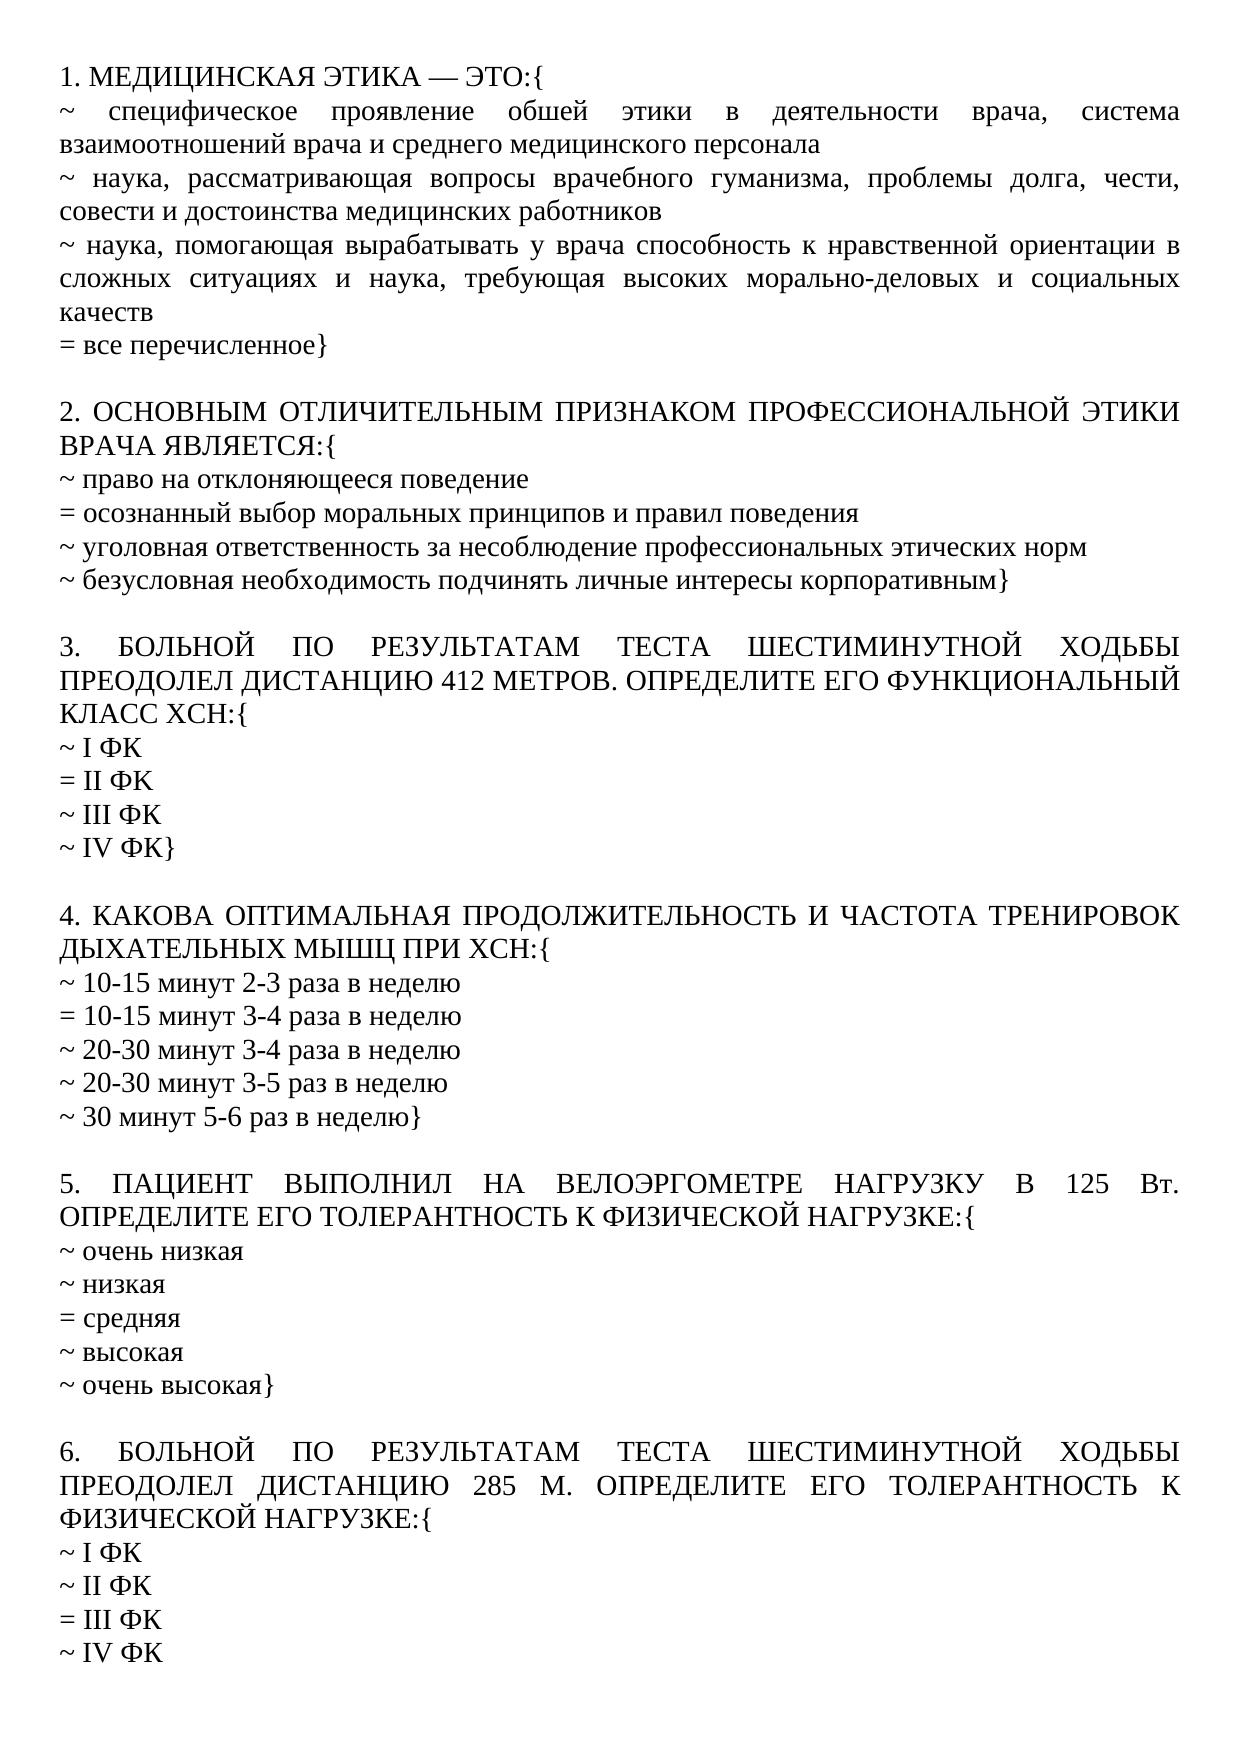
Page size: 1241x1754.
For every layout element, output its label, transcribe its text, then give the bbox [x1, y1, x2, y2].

text ~ уголовная ответственность за несоблюдение профессиональных этических норм [59, 529, 1181, 562]
text ~ II ФК [59, 1568, 1181, 1602]
text ~ очень высокая} [59, 1367, 1181, 1401]
text = все перечисленное} [59, 327, 1181, 361]
text = II ФK [59, 763, 1181, 797]
text ~ 20-30 минут 3-5 раз в неделю [59, 1065, 1181, 1099]
text ~ низкая [59, 1267, 1181, 1300]
text ~ наука, помогающая вырабатывать у врача способность к нравственной ориентации в сложных ситуациях и наука, требующая высоких морально-деловых и социальных качеств [59, 227, 1181, 327]
text ~ IV ФК} [59, 831, 1181, 864]
text ~ I ФК [59, 730, 1181, 763]
text 5. ПАЦИЕНТ ВЫПОЛНИЛ НА ВЕЛОЭРГОМЕТРЕ НАГРУЗКУ В 125 Вт. ОПРЕДЕЛИТЕ ЕГО ТОЛЕРАНТНОСТЬ К ФИЗИЧЕСКОЙ НАГРУЗКЕ:{ [59, 1166, 1181, 1233]
text ~ специфическое проявление обшей этики в деятельности врача, система взаимоотношений врача и среднего медицинского персонала [59, 93, 1181, 160]
text 4. КАКОВА ОПТИМАЛЬНАЯ ПРОДОЛЖИТЕЛЬНОСТЬ И ЧАСТОТА ТРЕНИРОВОК ДЫХАТЕЛЬНЫХ МЫШЦ ПРИ ХСН:{ [59, 898, 1181, 965]
text ~ 10-15 минут 2-3 раза в неделю [59, 965, 1181, 998]
text 6. БОЛЬНОЙ ПО РЕЗУЛЬТАТАМ ТЕСТА ШЕСТИМИНУТНОЙ ХОДЬБЫ ПРЕОДОЛЕЛ ДИСТАНЦИЮ 285 М. ОПРЕДЕЛИТЕ ЕГО ТОЛЕРАНТНОСТЬ К ФИЗИЧЕСКОЙ НАГРУЗКЕ:{ [59, 1434, 1181, 1535]
text 2. ОСНОВНЫМ ОТЛИЧИТЕЛЬНЫМ ПРИЗНАКОМ ПРОФЕССИОНАЛЬНОЙ ЭТИКИ ВРАЧА ЯВЛЯЕТСЯ:{ [59, 394, 1181, 462]
text ~ 20-30 минут 3-4 раза в неделю [59, 1032, 1181, 1065]
text 3. БОЛЬНОЙ ПО РЕЗУЛЬТАТАМ ТЕСТА ШЕСТИМИНУТНОЙ ХОДЬБЫ ПРЕОДОЛЕЛ ДИСТАНЦИЮ 412 МЕТРОВ. ОПРЕДЕЛИТЕ ЕГО ФУНКЦИОНАЛЬНЫЙ КЛАСС ХСН:{ [59, 629, 1181, 730]
text ~ очень низкая [59, 1233, 1181, 1267]
text ~ III ФК [59, 797, 1181, 831]
text ~ наука, рассматривающая вопросы врачебного гуманизма, проблемы долга, чести, совести и достоинства медицинских работников [59, 160, 1181, 227]
text = средняя [59, 1300, 1181, 1334]
text ~ I ФК [59, 1535, 1181, 1568]
text ~ IV ФК [59, 1636, 1181, 1669]
text = III ФК [59, 1602, 1181, 1636]
text = осознанный выбор моральных принципов и правил поведения [59, 495, 1181, 529]
text ~ 30 минут 5-6 раз в неделю} [59, 1099, 1181, 1132]
text ~ право на отклоняющееся поведение [59, 462, 1181, 495]
text 1. МЕДИЦИНСКАЯ ЭТИКА — ЭТО:{ [59, 59, 1181, 93]
text ~ высокая [59, 1334, 1181, 1367]
text ~ безусловная необходимость подчинять личные интересы корпоративным} [59, 562, 1181, 596]
text = 10-15 минут 3-4 раза в неделю [59, 998, 1181, 1032]
